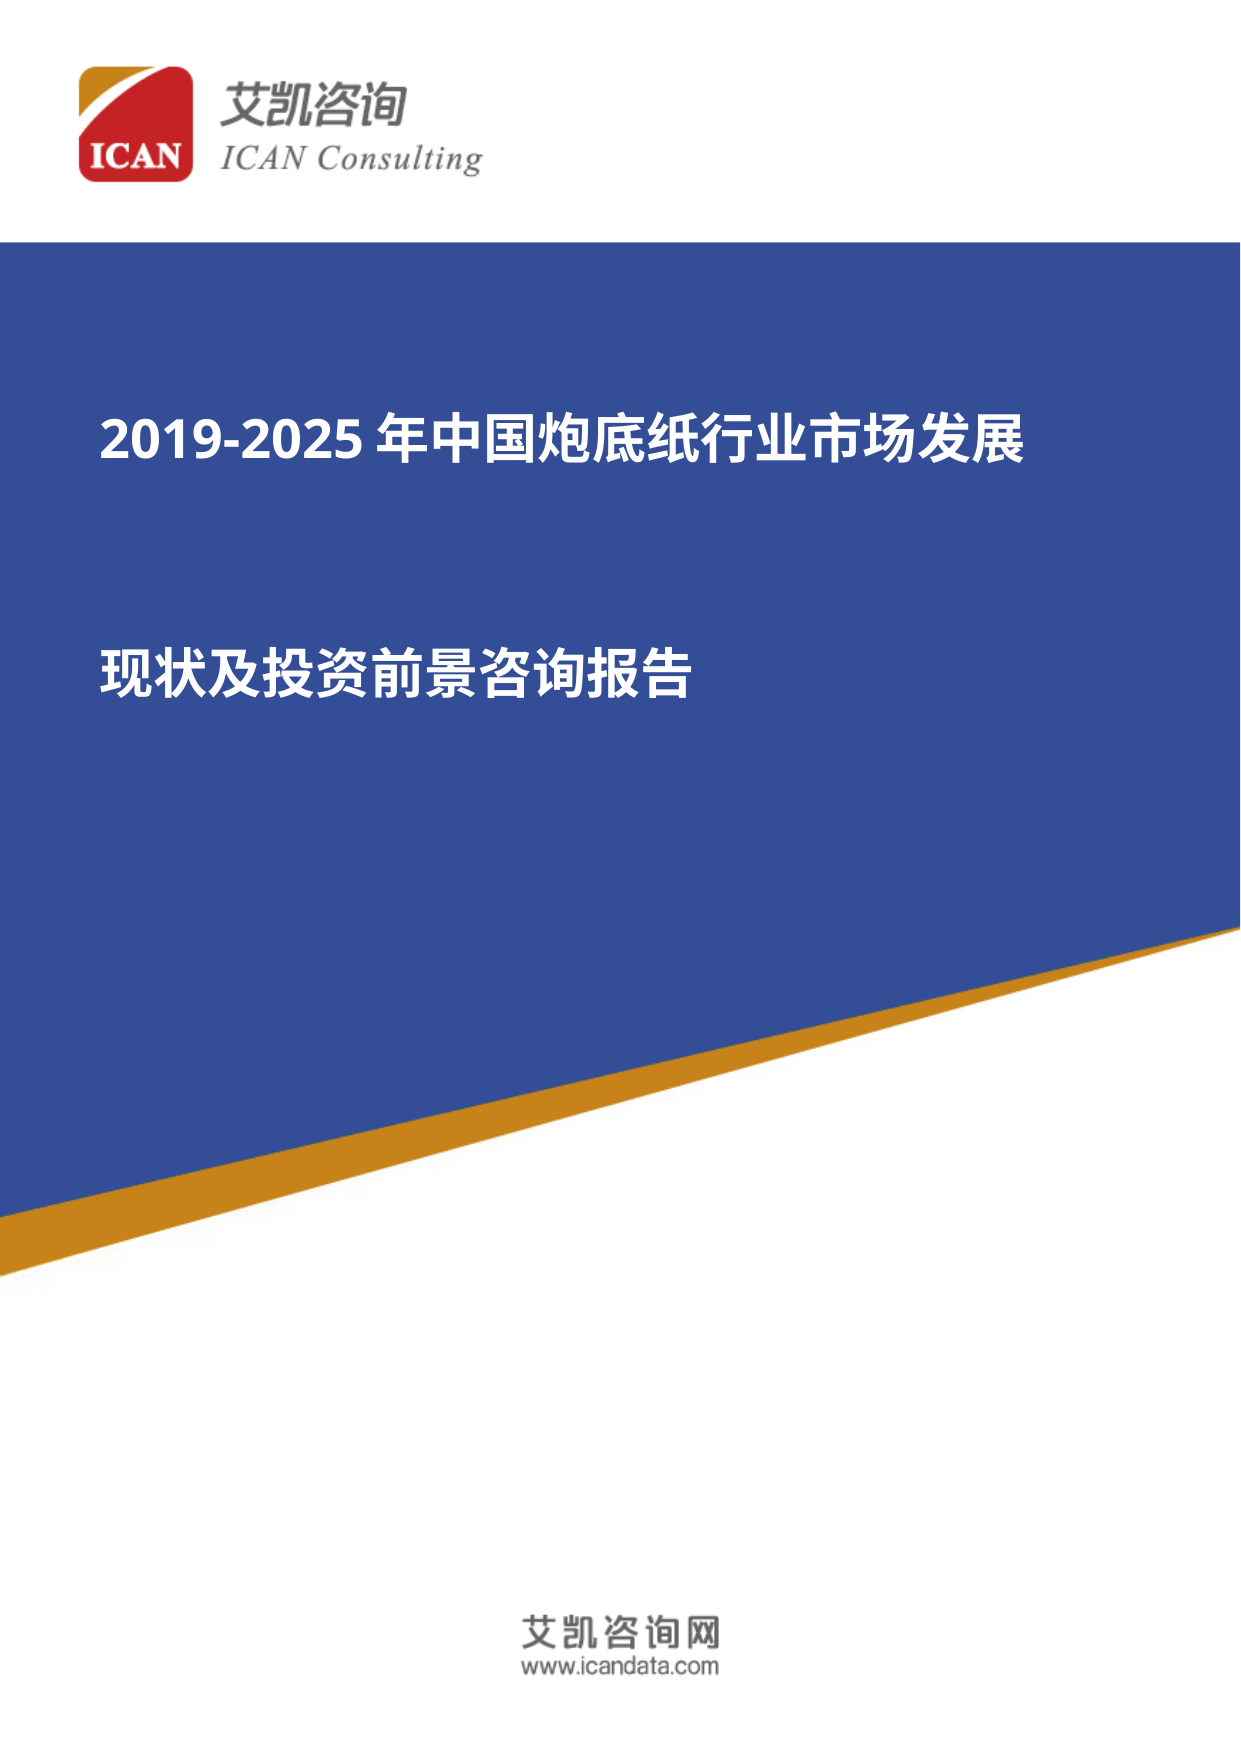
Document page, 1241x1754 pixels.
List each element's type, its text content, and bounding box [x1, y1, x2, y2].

picture [0, 5, 1241, 1754]
subtitle 2019-2025年中国炮底纸行业市场发展现状及投资前景咨询报告 [99, 386, 1053, 718]
